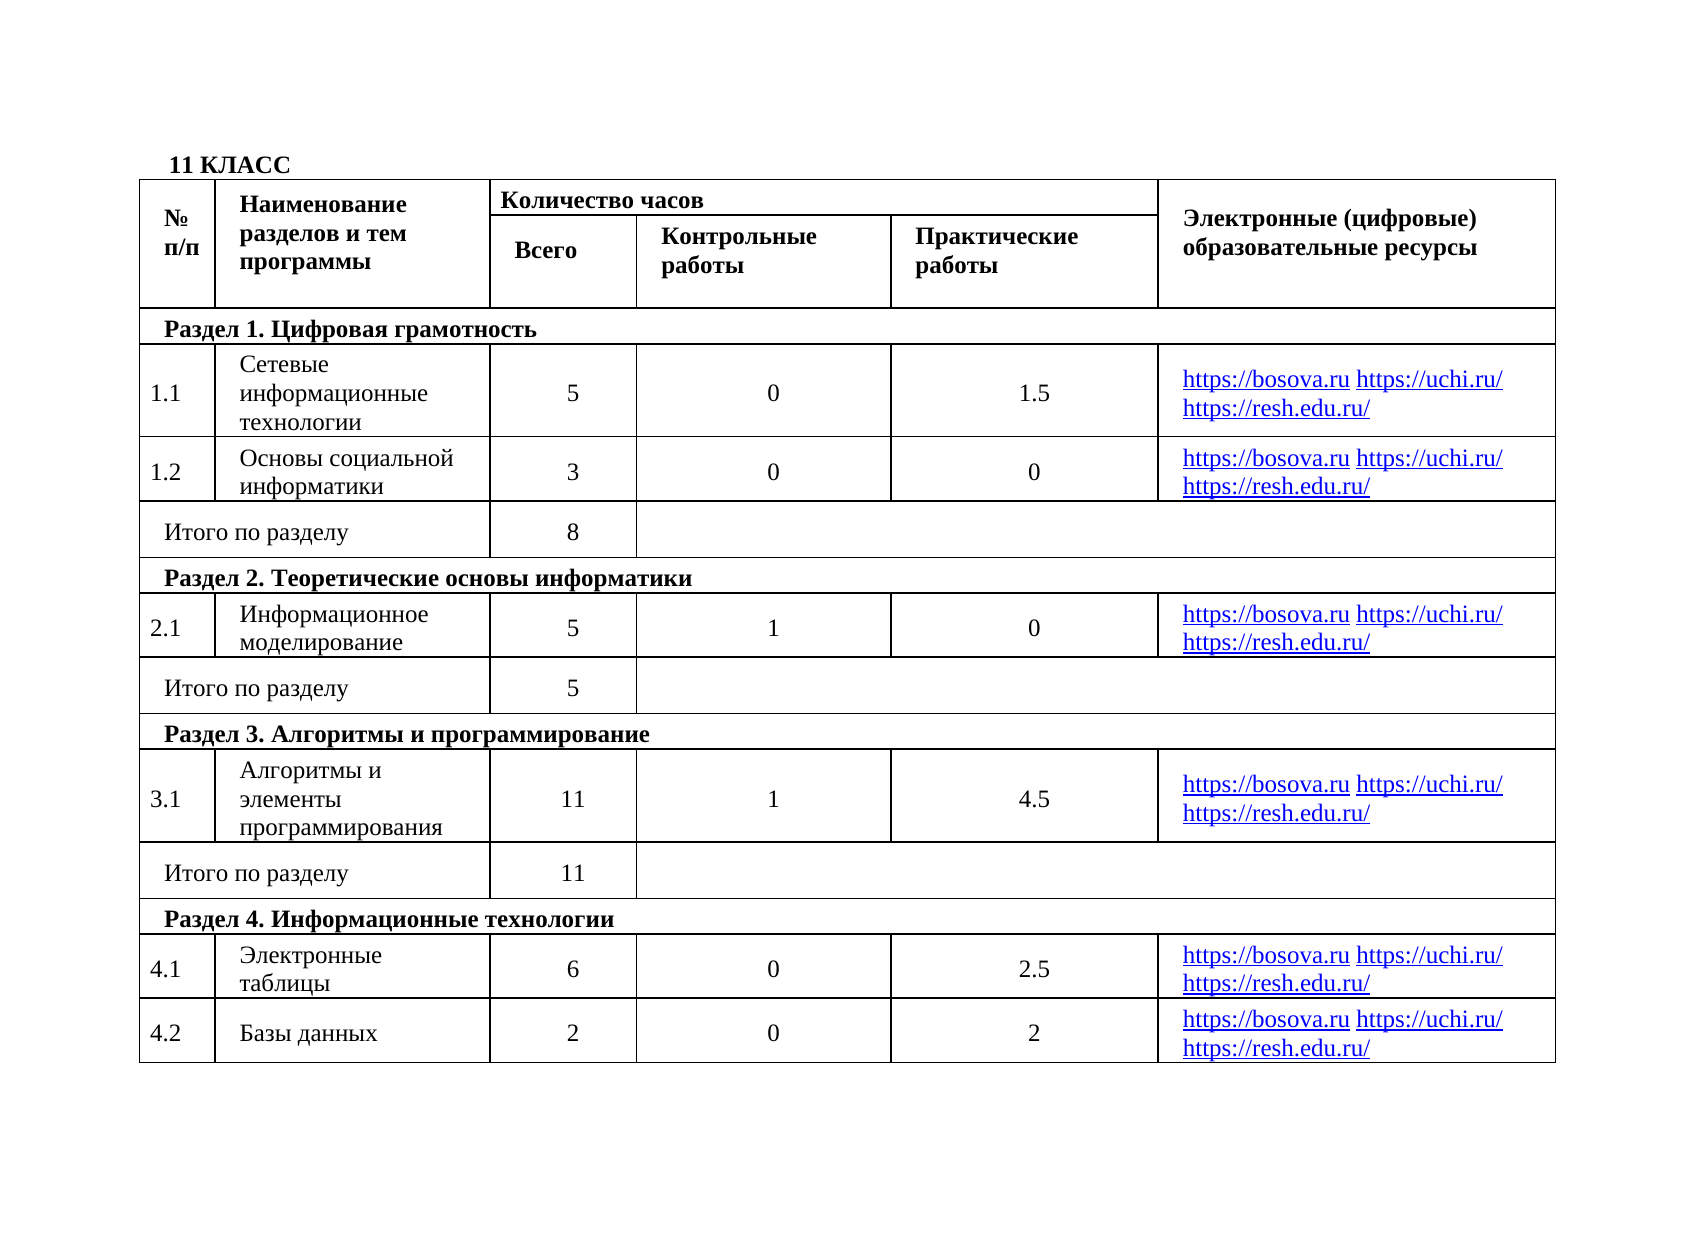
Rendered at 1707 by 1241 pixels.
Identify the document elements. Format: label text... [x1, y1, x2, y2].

table_cell 1.1 [140, 345, 214, 436]
table_cell 2.1 [140, 594, 214, 656]
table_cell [1159, 999, 1555, 1062]
table_cell 3.1 [140, 750, 214, 841]
table_cell Итого по разделу [140, 658, 489, 713]
table_cell [637, 658, 1555, 713]
table_cell 5 [491, 594, 636, 656]
table_header Наименование разделов и тем программы [216, 180, 489, 307]
table_cell https://bosova.ru https://uchi.ru/ https://resh.edu.ru/ [1159, 750, 1555, 841]
table_cell Практические работы [892, 216, 1157, 307]
table_cell 4.2 [140, 999, 214, 1062]
table_header № п/п [140, 180, 214, 307]
table_cell 1.2 [140, 437, 214, 500]
table_cell 3 [491, 437, 636, 500]
table_cell 0 [892, 437, 1157, 500]
table_cell 4.5 [892, 750, 1157, 841]
table_cell Раздел 1. Цифровая грамотность [140, 309, 1555, 343]
table_cell Раздел 4. Информационные технологии [140, 899, 1555, 933]
table_cell [637, 843, 1555, 897]
table_cell Раздел 3. Алгоритмы и программирование [140, 714, 1555, 748]
table_cell Информационное моделирование [216, 594, 489, 656]
table_cell 1 [637, 594, 890, 656]
table_cell 5 [491, 345, 636, 436]
table_cell Базы данных [216, 999, 489, 1062]
table_cell 8 [491, 502, 636, 556]
table_cell https://bosova.ru https://uchi.ru/ https://resh.edu.ru/ [1159, 594, 1555, 656]
table_cell 2 [892, 999, 1157, 1062]
table_cell 0 [637, 935, 890, 997]
table_cell Алгоритмы и элементы программирования [216, 750, 489, 841]
table_cell 0 [637, 437, 890, 500]
table_cell Сетевые информационные технологии [216, 345, 489, 436]
table_cell Основы социальной информатики [216, 437, 489, 500]
table_cell 0 [892, 594, 1157, 656]
table_cell 11 [491, 750, 636, 841]
table_cell Всего [491, 216, 636, 307]
text 11 КЛАСС [162, 150, 1557, 179]
table_cell 4.1 [140, 935, 214, 997]
table_cell 6 [491, 935, 636, 997]
table_cell Итого по разделу [140, 843, 489, 897]
table_cell 2.5 [892, 935, 1157, 997]
table_header Электронные (цифровые) образовательные ресурсы [1159, 180, 1555, 307]
table_cell https://bosova.ru https://uchi.ru/ https://resh.edu.ru/ [1159, 437, 1555, 500]
table_cell 1 [637, 750, 890, 841]
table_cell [1159, 935, 1555, 997]
table_cell Раздел 2. Теоретические основы информатики [140, 558, 1555, 592]
table_header Количество часов [491, 180, 1157, 214]
table_cell Контрольные работы [637, 216, 890, 307]
table_cell [637, 502, 1555, 556]
table_cell 0 [637, 999, 890, 1062]
table_cell 0 [637, 345, 890, 436]
table_cell 1.5 [892, 345, 1157, 436]
table_cell Электронные таблицы [216, 935, 489, 997]
table_cell 2 [491, 999, 636, 1062]
table_cell 5 [491, 658, 636, 713]
table_cell 11 [491, 843, 636, 897]
table_cell Итого по разделу [140, 502, 489, 556]
table_cell https://bosova.ru https://uchi.ru/ https://resh.edu.ru/ [1159, 345, 1555, 436]
